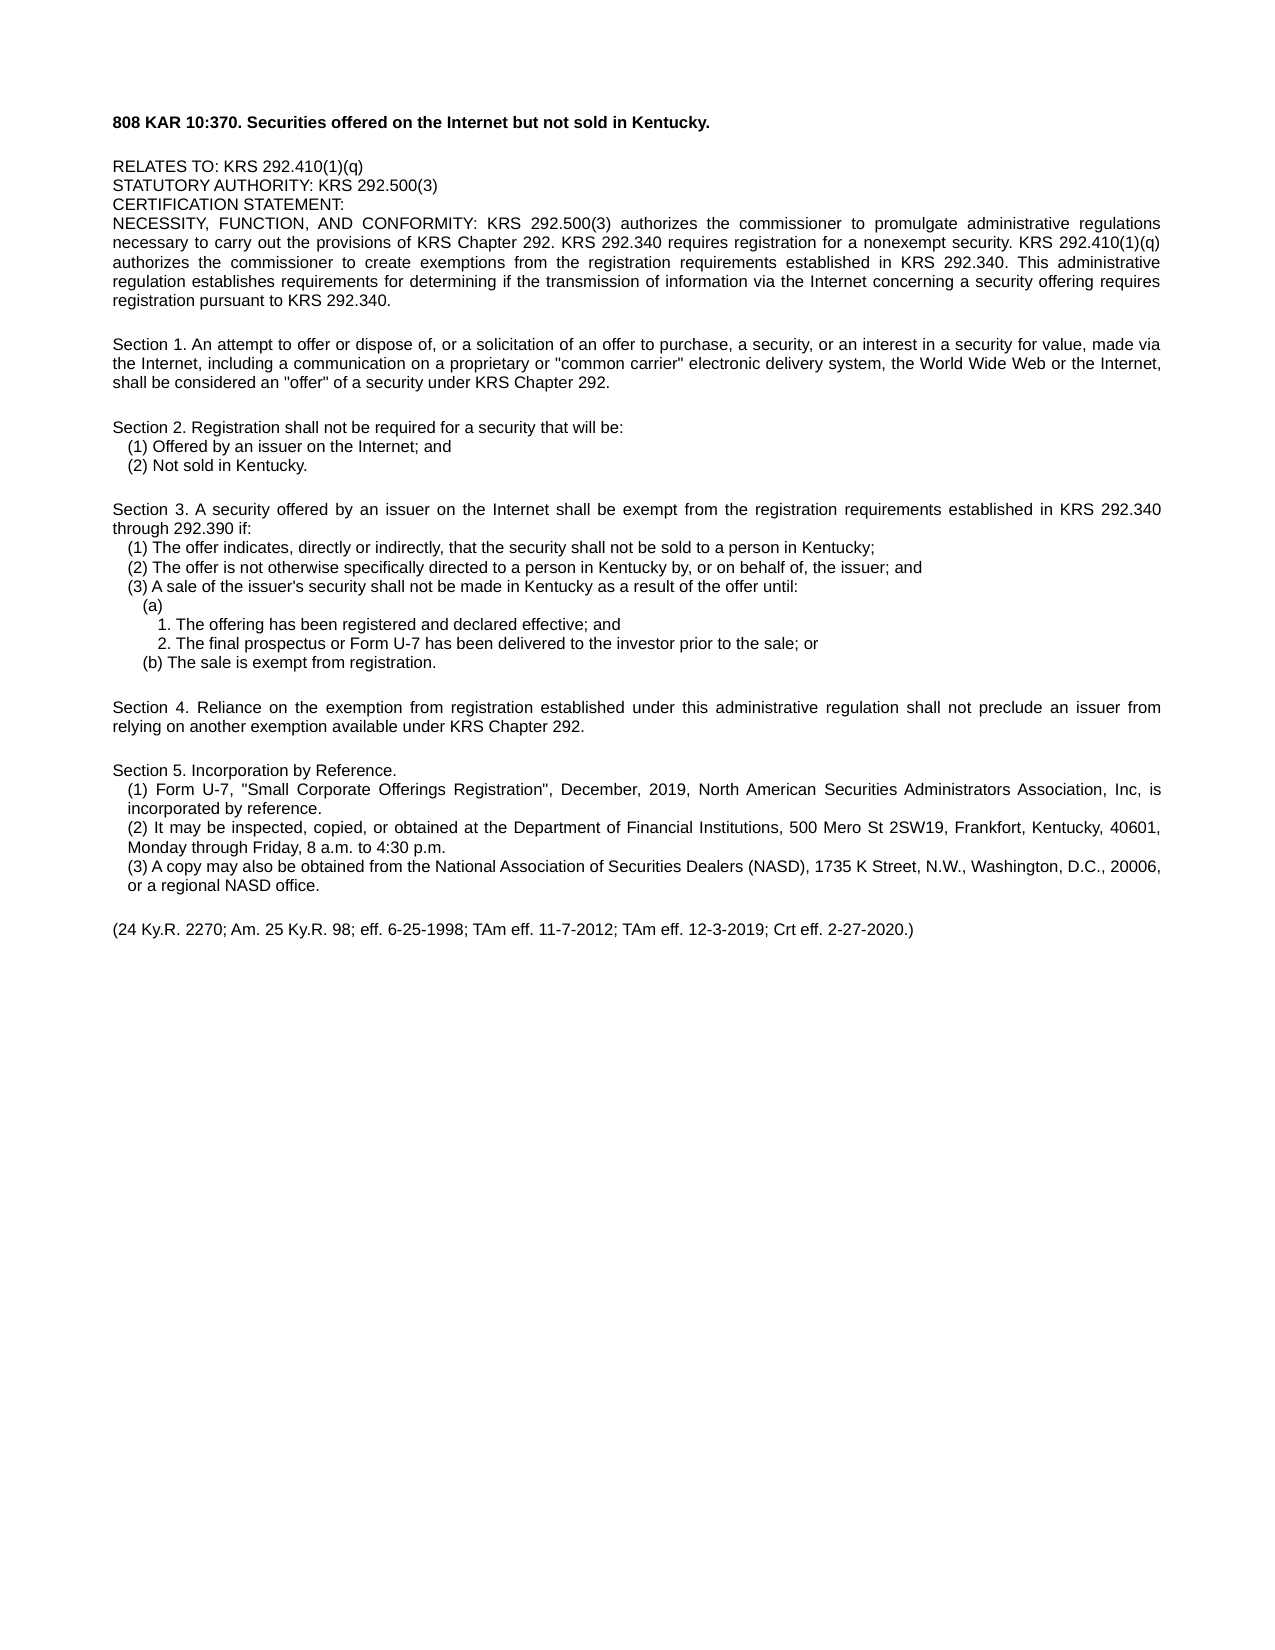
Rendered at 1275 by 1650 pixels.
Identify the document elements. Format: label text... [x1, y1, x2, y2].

text 2. The final prospectus or Form U-7 has been delivered to the investor prior to the sale; or [157, 634, 1162, 653]
text Section 4. Reliance on the exemption from registration established under this administrative regulation shall not preclude an issuer from relying on another exemption available under KRS Chapter 292. [112, 697, 1162, 736]
text Section 1. An attempt to offer or dispose of, or a solicitation of an offer to purchase, a security, or an interest in a security for value, made via the Internet, including a communication on a proprietary or "common carrier" electronic delivery system, the World Wide Web or the Internet, shall be considered an "offer" of a security under KRS Chapter 292. [112, 335, 1162, 392]
text Section 2. Registration shall not be required for a security that will be: [112, 417, 1162, 437]
text (24 Ky.R. 2270; Am. 25 Ky.R. 98; eff. 6-25-1998; TAm eff. 11-7-2012; TAm eff. 12-3-2019; Crt eff. 2-27-2020.) [112, 920, 1162, 939]
text (2) The offer is not otherwise specifically directed to a person in Kentucky by, or on behalf of, the issuer; and [127, 557, 1162, 577]
text (b) The sale is exempt from registration. [142, 653, 1162, 672]
text CERTIFICATION STATEMENT: [112, 195, 1162, 214]
text (3) A sale of the issuer's security shall not be made in Kentucky as a result of the offer until: [127, 577, 1162, 596]
text (a) [142, 596, 1162, 615]
text 1. The offering has been registered and declared effective; and [157, 615, 1162, 634]
text STATUTORY AUTHORITY: KRS 292.500(3) [112, 176, 1162, 195]
text (2) Not sold in Kentucky. [127, 456, 1162, 475]
text (1) Offered by an issuer on the Internet; and [127, 437, 1162, 456]
text RELATES TO: KRS 292.410(1)(q) [112, 157, 1162, 176]
text Section 3. A security offered by an issuer on the Internet shall be exempt from the registration requirements established in KRS 292.340 through 292.390 if: [112, 500, 1162, 538]
text (3) A copy may also be obtained from the National Association of Securities Dealers (NASD), 1735 K Street, N.W., Washington, D.C., 20006, or a regional NASD office. [127, 857, 1162, 895]
text (1) The offer indicates, directly or indirectly, that the security shall not be sold to a person in Kentucky; [127, 538, 1162, 557]
text 808 KAR 10:370. Securities offered on the Internet but not sold in Kentucky. [112, 112, 1162, 132]
text NECESSITY, FUNCTION, AND CONFORMITY: KRS 292.500(3) authorizes the commissioner to promulgate administrative regulations necessary to carry out the provisions of KRS Chapter 292. KRS 292.340 requires registration for a nonexempt security. KRS 292.410(1)(q) authorizes the commissioner to create exemptions from the registration requirements established in KRS 292.340. This administrative regulation establishes requirements for determining if the transmission of information via the Internet concerning a security offering requires registration pursuant to KRS 292.340. [112, 214, 1162, 310]
text (1) Form U-7, "Small Corporate Offerings Registration", December, 2019, North American Securities Administrators Association, Inc, is incorporated by reference. [127, 780, 1162, 818]
text Section 5. Incorporation by Reference. [112, 761, 1162, 780]
text (2) It may be inspected, copied, or obtained at the Department of Financial Institutions, 500 Mero St 2SW19, Frankfort, Kentucky, 40601, Monday through Friday, 8 a.m. to 4:30 p.m. [127, 818, 1162, 857]
